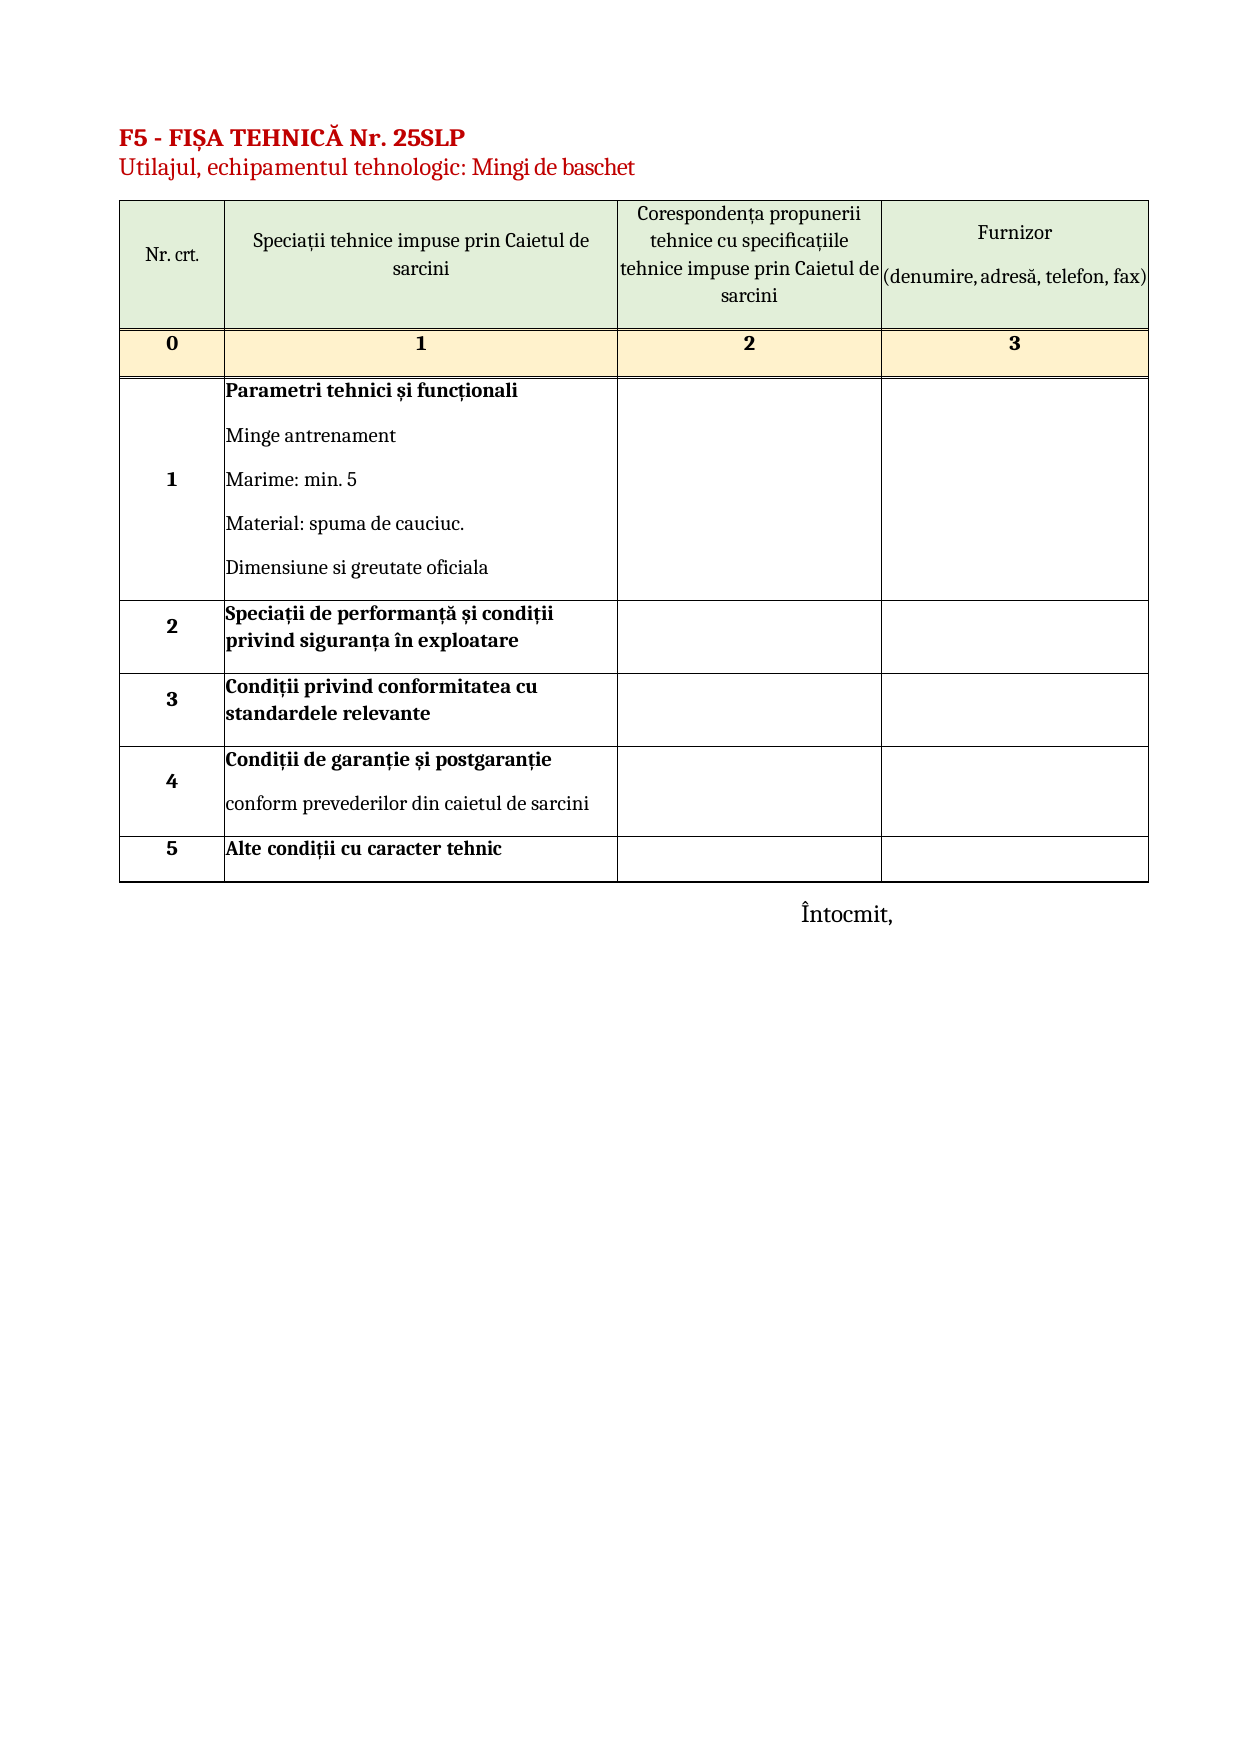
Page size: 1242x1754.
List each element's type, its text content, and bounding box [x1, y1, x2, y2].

table_cell [882, 674, 1148, 746]
table_cell 0 [120, 331, 224, 376]
table_cell Condiții de garanție și postgaranție conform prevederilor din caietul de sarcini [225, 747, 617, 836]
table_cell 1 [225, 331, 617, 376]
text Întocmit, [119, 900, 893, 929]
table_cell 1 [120, 379, 224, 600]
text Utilajul, echipamentul tehnologic: Mingi de baschet [119, 153, 1148, 181]
table_cell Condiții privind conformitatea cu standardele relevante [225, 674, 617, 746]
table_header Nr. crt. [120, 201, 224, 328]
table_cell 5 [120, 837, 224, 881]
table_cell [618, 837, 881, 881]
table_cell 3 [882, 331, 1148, 376]
table_cell [618, 747, 881, 836]
table_cell 2 [120, 601, 224, 673]
table_cell [882, 379, 1148, 600]
table_cell Parametri tehnici și funcționali Minge antrenament Marime: min. 5 Material: spuma de cauciuc. Dimensiune si greutate oficiala [225, 379, 617, 600]
table_cell 3 [120, 674, 224, 746]
table_header Speciații tehnice impuse prin Caietul de sarcini [225, 201, 617, 328]
table_header Corespondența propunerii tehnice cu speciﬁcațiile tehnice impuse prin Caietul de sarcini [618, 201, 881, 328]
table_header Furnizor (denumire, adresă, telefon, fax) [882, 201, 1148, 328]
table_cell [882, 601, 1148, 673]
table_cell 4 [120, 747, 224, 836]
table_cell 2 [618, 331, 881, 376]
table_cell [882, 747, 1148, 836]
table_cell [882, 837, 1148, 881]
table_cell Alte condiții cu caracter tehnic [225, 837, 617, 881]
table_cell [618, 601, 881, 673]
table_cell [618, 674, 881, 746]
subtitle F5 - FIȘA TEHNICĂ Nr. 25SLP [119, 124, 1148, 153]
table_cell [618, 379, 881, 600]
table_cell Speciații de performanță și condiții privind siguranța în exploatare [225, 601, 617, 673]
